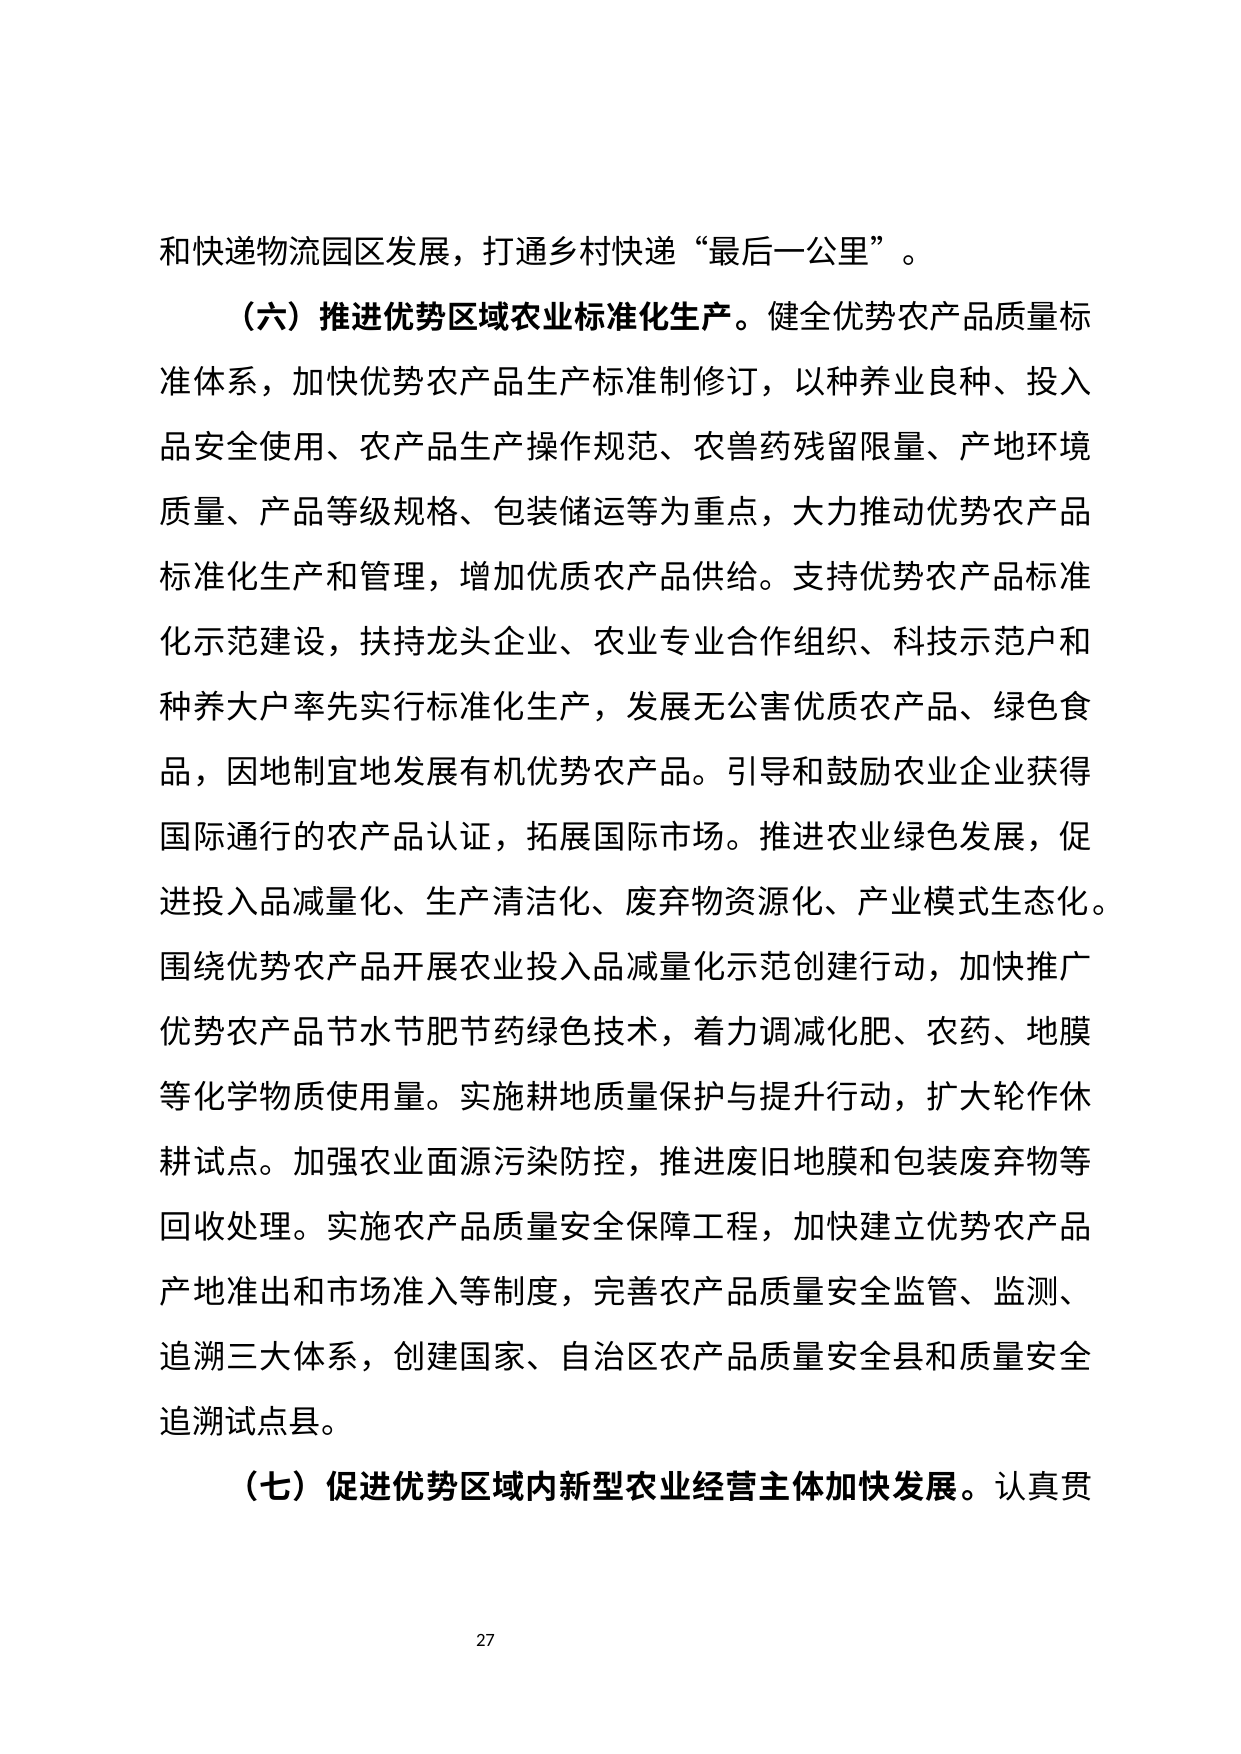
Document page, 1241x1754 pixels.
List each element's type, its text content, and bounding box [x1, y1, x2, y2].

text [159, 217, 1092, 282]
text （六）推进优势区域农业标准化生产。健全优势农产品质量标准体系，加快优势农产品生产标准制修订，以种养业良种、投入品安全使用、农产品生产操作规范、农兽药残留限量、产地环境质量、产品等级规格、包装储运等为重点，大力推动优势农产品标准化生产和管理，增加优质农产品供给。支持优势农产品标准化示范建设，扶持龙头企业、农业专业合作组织、科技示范户和种养大户率先实行标准化生产，发展无公害优质农产品、绿色食品，因地制宜地发展有机优势农产品。引导和鼓励农业企业获得国际通行的农产品认证，拓展国际市场。推进农业绿色发展，促进投入品减量化、生产清洁化、废弃物资源化、产业模式生态化。围绕优势农产品开展农业投入品减量化示范创建行动，加快推广优势农产品节水节肥节药绿色技术，着力调减化肥、农药、地膜等化学物质使用量。实施耕地质量保护与提升行动，扩大轮作休耕试点。加强农业面源污染防控，推进废旧地膜和包装废弃物等回收处理。实施农产品质量安全保障工程，加快建立优势农产品产地准出和市场准入等制度，完善农产品质量安全监管、监测、追溯三大体系，创建国家、自治区农产品质量安全县和质量安全追溯试点县。 [159, 282, 1092, 1452]
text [159, 1452, 1092, 1517]
